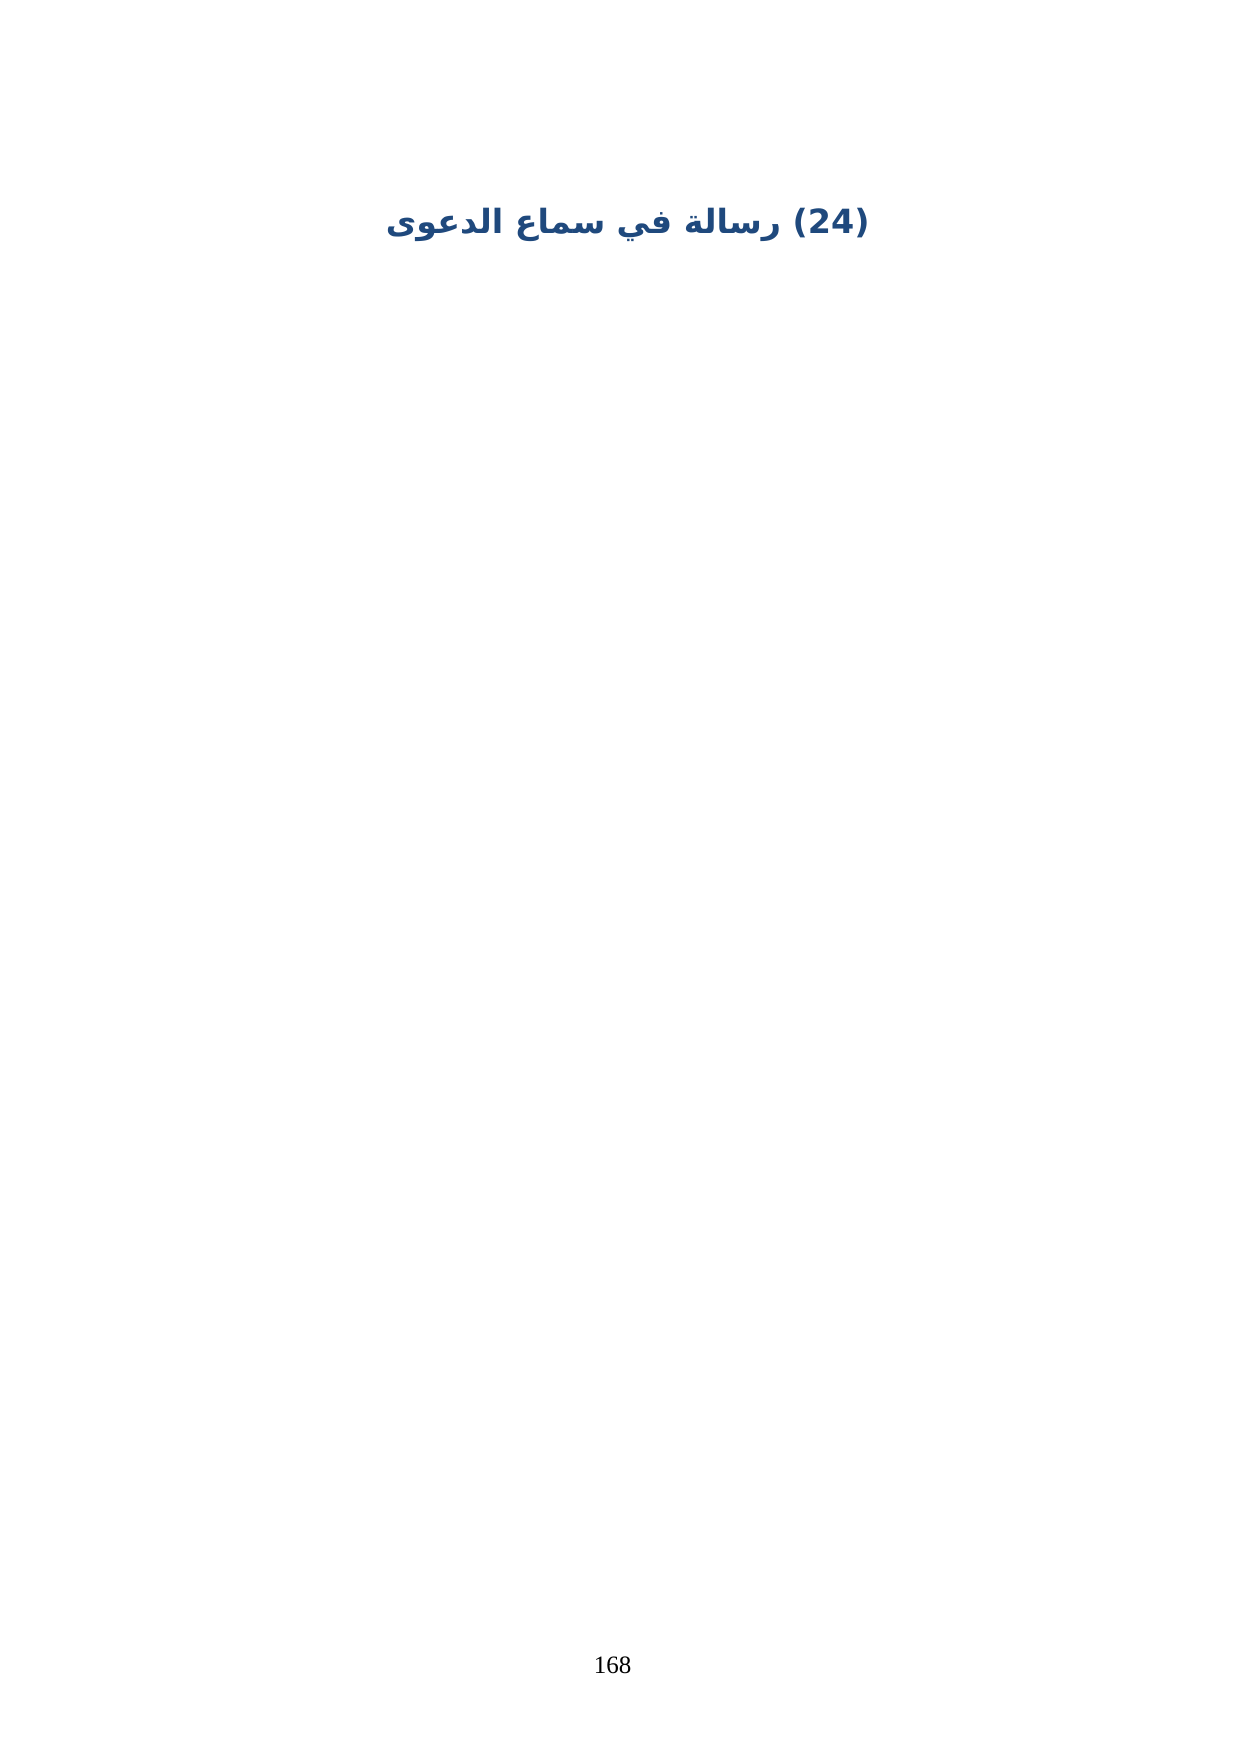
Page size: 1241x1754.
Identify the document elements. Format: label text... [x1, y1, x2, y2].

subtitle (24) رسالة في سماع الدعوى [222, 202, 1033, 241]
